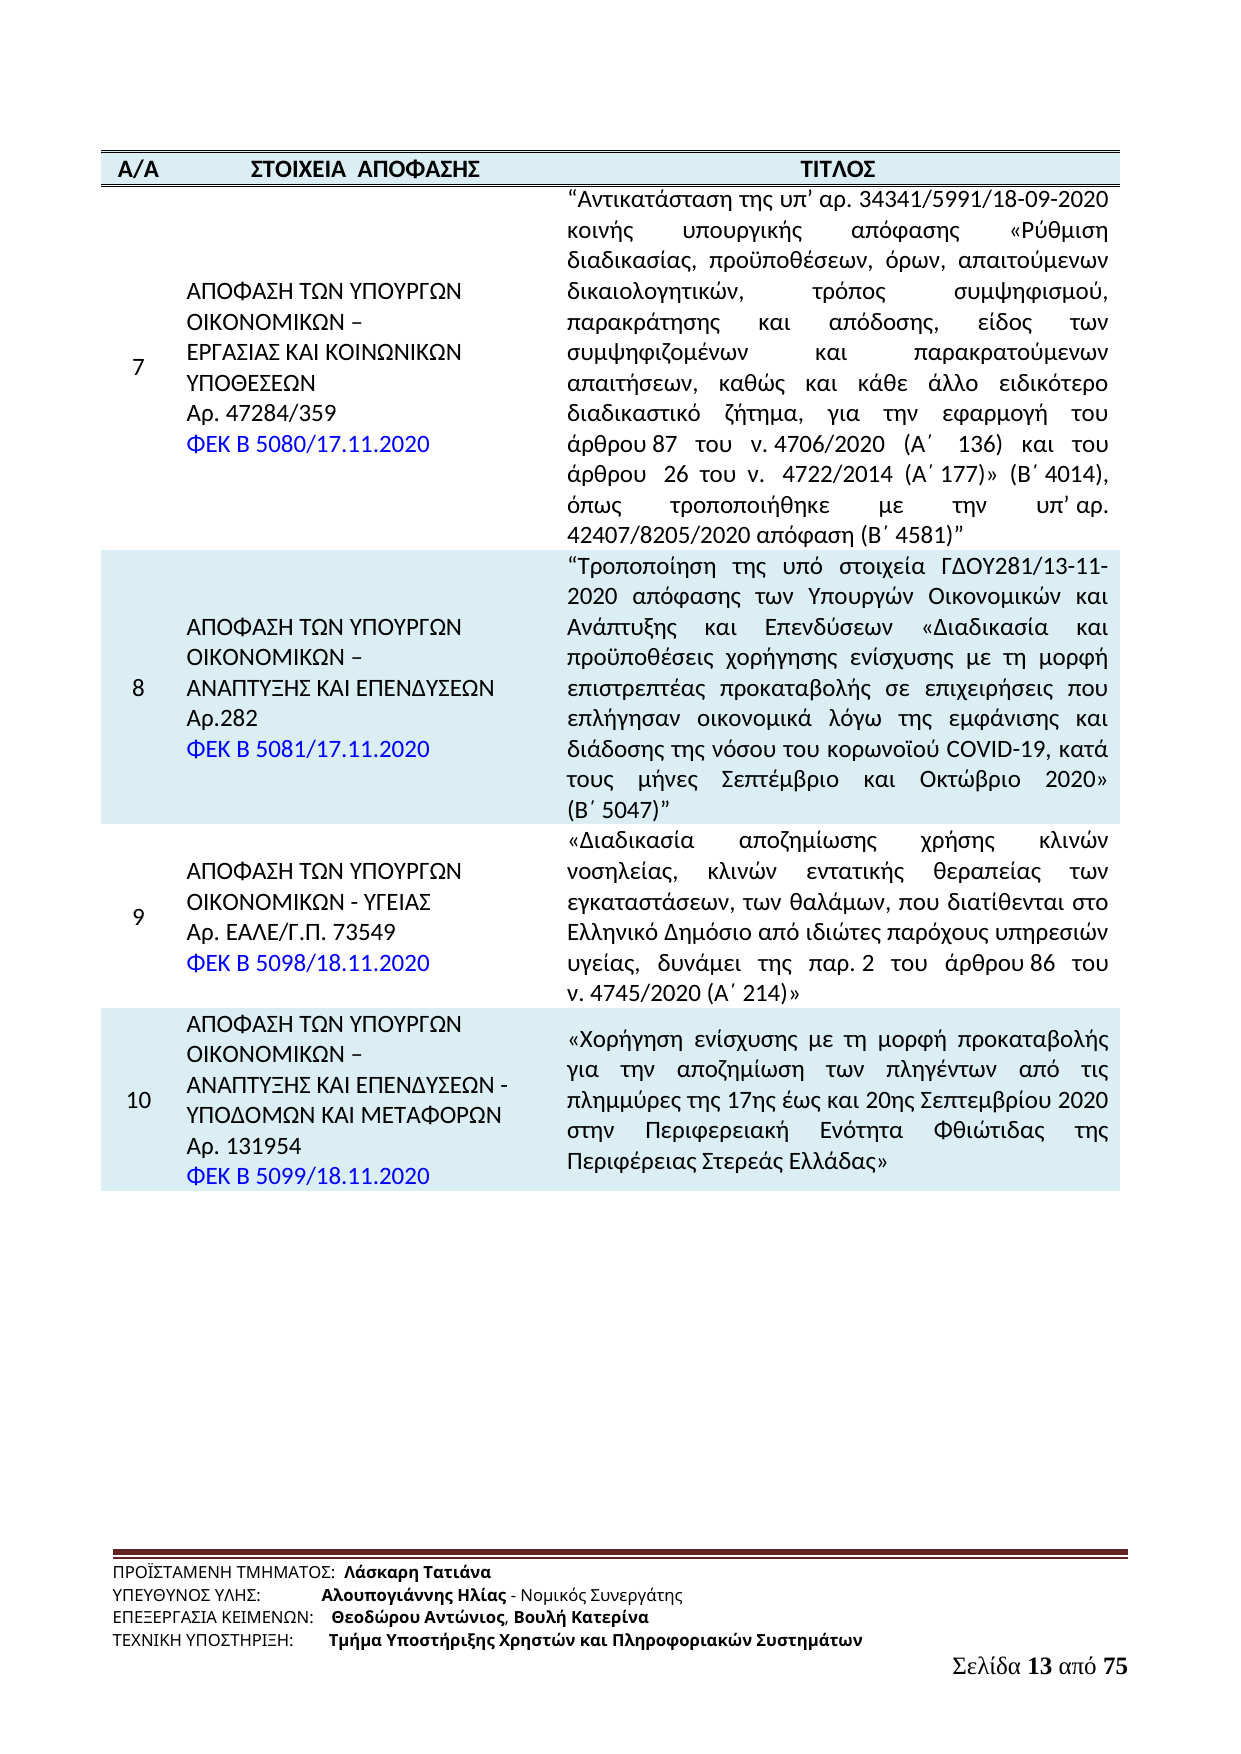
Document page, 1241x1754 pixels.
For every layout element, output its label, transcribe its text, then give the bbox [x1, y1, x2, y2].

table_cell «Χορήγηση ενίσχυσης με τη μορφή προκαταβολής για την αποζημίωση των πληγέντων από τις πλημμύρες της 17ης έως και 20ης Σεπτεμβρίου 2020 στην Περιφερειακή Ενότητα Φθιώτιδας της Περιφέρειας Στερεάς Ελλάδας» [556, 1008, 1120, 1191]
table_cell 7 [101, 187, 175, 550]
table_header A/A [101, 153, 175, 184]
table_cell ΑΠΟΦΑΣΗ ΤΩΝ ΥΠΟΥΡΓΩΝ ΟΙΚΟΝΟΜΙΚΩΝ - ΥΓΕΙΑΣ Αρ. ΕΑΛΕ/Γ.Π. 73549 ΦΕΚ B 5098/18.11.2020 [175, 825, 556, 1008]
table_header ΤΙΤΛΟΣ [556, 153, 1120, 184]
table_cell “Τροποποίηση της υπό στοιχεία ΓΔΟΥ281/13-11-2020 απόφασης των Υπουργών Οικονομικών και Ανάπτυξης και Επενδύσεων «Διαδικασία και προϋποθέσεις χορήγησης ενίσχυσης με τη μορφή επιστρεπτέας προκαταβολής σε επιχειρήσεις που επλήγησαν οικονομικά λόγω της εμφάνισης και διάδοσης της νόσου του κορωνοϊού COVID-19, κατά τους μήνες Σεπτέμβριο και Οκτώβριο 2020» (Β΄ 5047)” [556, 550, 1120, 824]
table_cell ΑΠΟΦΑΣΗ ΤΩΝ ΥΠΟΥΡΓΩΝ ΟΙΚΟΝΟΜΙΚΩΝ – ΑΝΑΠΤΥΞΗΣ ΚΑΙ ΕΠΕΝΔΥΣΕΩΝ Αρ.282 ΦΕΚ B 5081/17.11.2020 [175, 550, 556, 824]
table_cell “Αντικατάσταση της υπ’ αρ. 34341/5991/18-09-2020 κοινής υπουργικής απόφασης «Ρύθμιση διαδικασίας, προϋποθέσεων, όρων, απαιτούμενων δικαιολογητικών, τρόπος συμψηφισμού, παρακράτησης και απόδοσης, είδος των συμψηφιζομένων και παρακρατούμενων απαιτήσεων, καθώς και κάθε άλλο ειδικότερο διαδικαστικό ζήτημα, για την εφαρμογή του άρθρου 87 του ν. 4706/2020 (A΄ 136) και του άρθρου 26 του ν. 4722/2014 (Α΄ 177)» (Β΄ 4014), όπως τροποποιήθηκε με την υπ’ αρ. 42407/8205/2020 απόφαση (Β΄ 4581)” [556, 187, 1120, 550]
table_header ΣΤΟΙΧΕΙΑ ΑΠΟΦΑΣΗΣ [175, 153, 556, 184]
table_cell ΑΠΟΦΑΣΗ ΤΩΝ ΥΠΟΥΡΓΩΝ ΟΙΚΟΝΟΜΙΚΩΝ – ΑΝΑΠΤΥΞΗΣ ΚΑΙ ΕΠΕΝΔΥΣΕΩΝ - ΥΠΟΔΟΜΩΝ ΚΑΙ ΜΕΤΑΦΟΡΩΝ Αρ. 131954 ΦΕΚ B 5099/18.11.2020 [175, 1008, 556, 1191]
table_cell 10 [101, 1008, 175, 1191]
table_cell 9 [101, 825, 175, 1008]
table_cell ΑΠΟΦΑΣΗ ΤΩΝ ΥΠΟΥΡΓΩΝ ΟΙΚΟΝΟΜΙΚΩΝ – ΕΡΓΑΣΙΑΣ ΚΑΙ ΚΟΙΝΩΝΙΚΩΝ ΥΠΟΘΕΣΕΩΝ Αρ. 47284/359 ΦΕΚ B 5080/17.11.2020 [175, 187, 556, 550]
table_cell «Διαδικασία αποζημίωσης χρήσης κλινών νοσηλείας, κλινών εντατικής θεραπείας των εγκαταστάσεων, των θαλάμων, που διατίθενται στο Ελληνικό Δημόσιο από ιδιώτες παρόχους υπηρεσιών υγείας, δυνάμει της παρ. 2 του άρθρου 86 του ν. 4745/2020 (Α΄ 214)» [556, 825, 1120, 1008]
table_cell 8 [101, 550, 175, 824]
